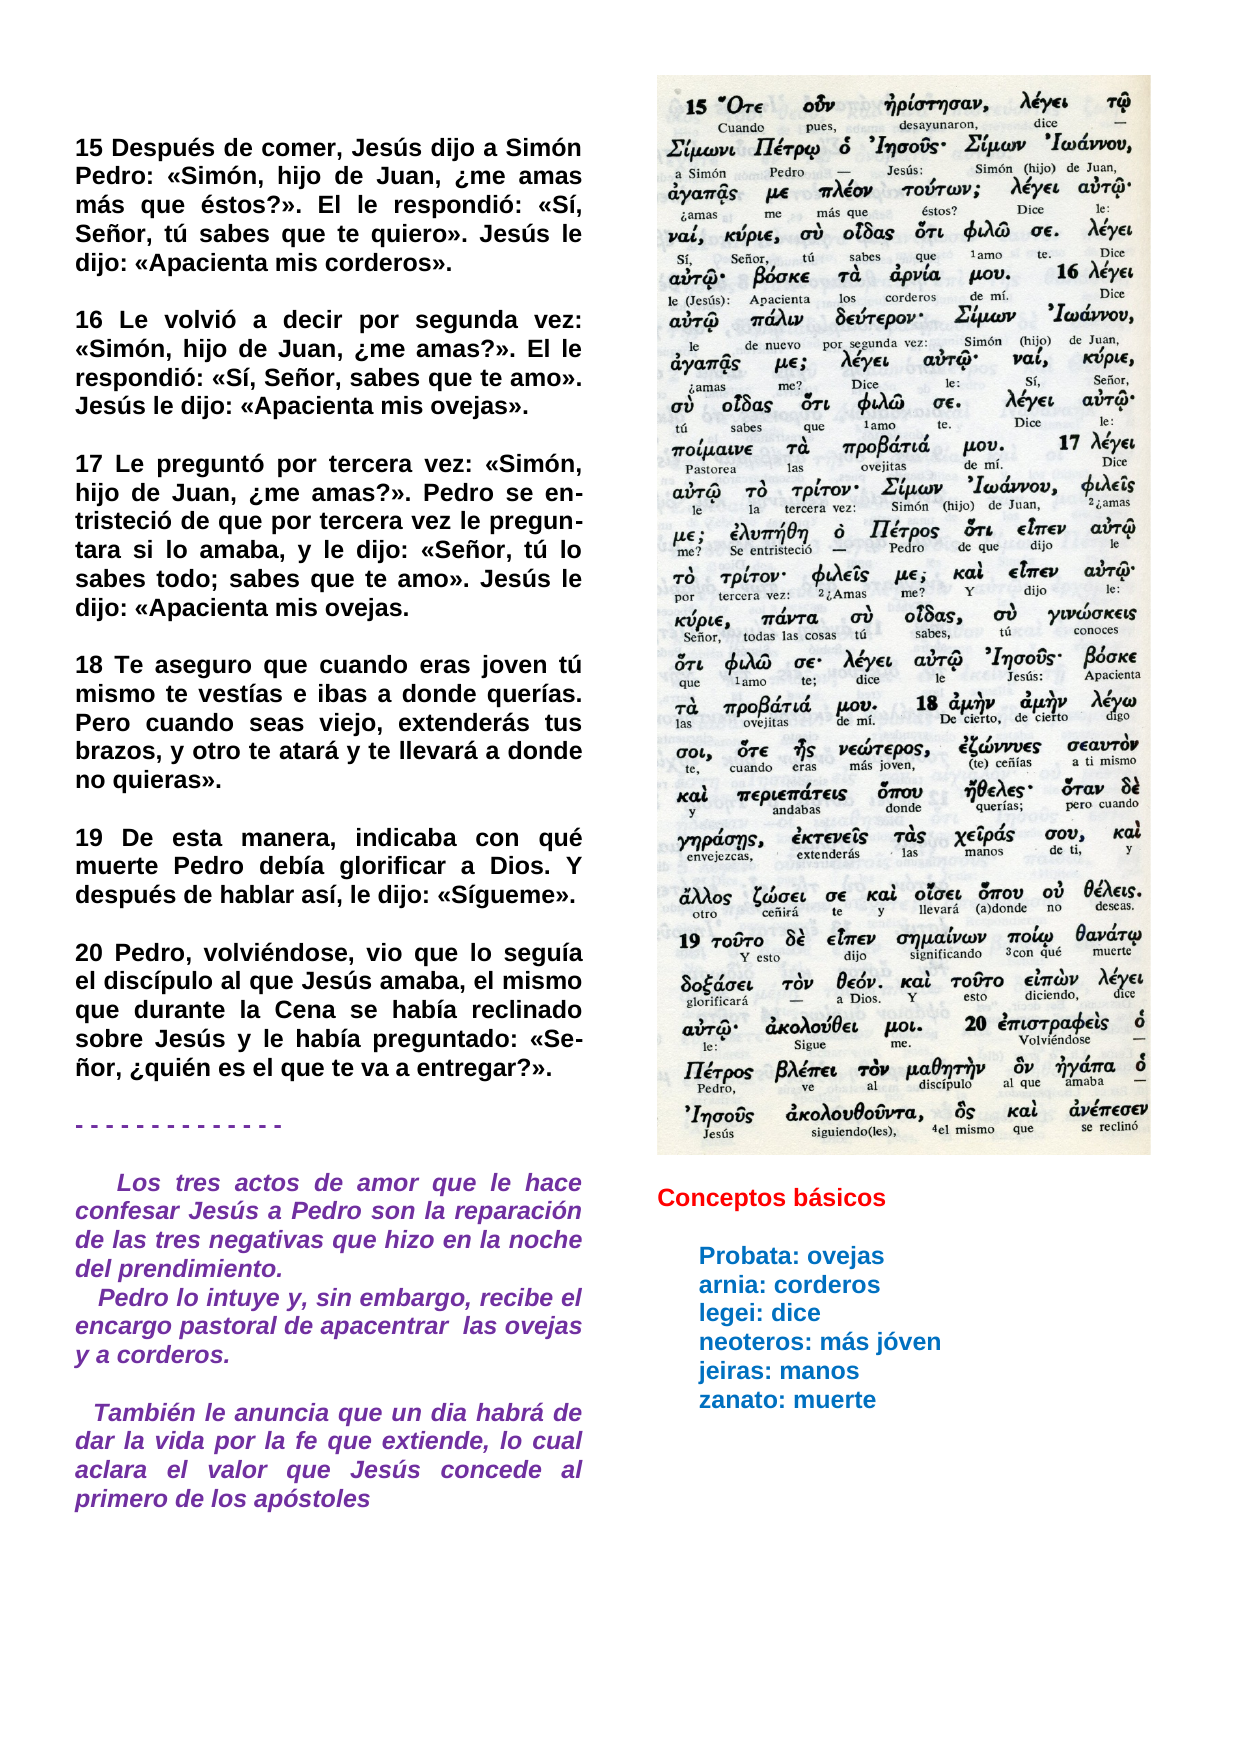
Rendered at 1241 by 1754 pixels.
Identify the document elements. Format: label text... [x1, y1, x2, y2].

text neoteros: más jóven [657, 1327, 1165, 1356]
text También le anuncia que un dia habrá de dar la vida por la fe que extiende, lo cual aclara el valor que Jesús concede al primero de los apóstoles [75, 1397, 583, 1512]
text 16 Le volvió a decir por segunda vez: «Simón, hijo de Juan, ¿me amas?». El le respondió: «Sí, Señor, sabes que te amo». Jesús le dijo: «Apacienta mis ovejas». [75, 305, 583, 420]
picture [657, 75, 1151, 1155]
text legei: dice [657, 1298, 1165, 1327]
text arnia: corderos [657, 1270, 1165, 1298]
text - - - - - - - - - - - - - - [75, 1110, 583, 1139]
text zanato: muerte [657, 1385, 1165, 1413]
text 17 Le preguntó por tercera vez: «Simón, hijo de Juan, ¿me amas?». Pedro se entristeció de que por tercera vez le preguntara si lo amaba, y le dijo: «Señor, tú lo sabes todo; sabes que te amo». Jesús le dijo: «Apacienta mis ovejas. [75, 449, 583, 621]
text Los tres actos de amor que le hace confesar Jesús a Pedro son la reparación de las tres negativas que hizo en la noche del prendimiento. [75, 1167, 583, 1282]
text Conceptos básicos [657, 1183, 1165, 1212]
text Probata: ovejas [657, 1241, 1165, 1270]
text 20 Pedro, volviéndose, vio que lo seguía el discípulo al que Jesús amaba, el mismo que durante la Cena se había reclinado sobre Jesús y le había preguntado: «Señor, ¿quién es el que te va a entregar?». [75, 937, 583, 1081]
text Pedro lo intuye y, sin embargo, recibe el encargo pastoral de apacentrar las ovejas y a corderos. [75, 1282, 583, 1369]
text jeiras: manos [657, 1356, 1165, 1385]
text 15 Después de comer, Jesús dijo a Simón Pedro: «Simón, hijo de Juan, ¿me amas más que éstos?». El le respondió: «Sí, Señor, tú sabes que te quiero». Jesús le dijo: «Apacienta mis corderos». [75, 132, 583, 276]
text 19 De esta manera, indicaba con qué muerte Pedro debía glorificar a Dios. Y después de hablar así, le dijo: «Sígueme». [75, 822, 583, 909]
text 18 Te aseguro que cuando eras joven tú mismo te vestías e ibas a donde querías. Pero cuando seas viejo, extenderás tus brazos, y otro te atará y te llevará a donde no quieras». [75, 650, 583, 794]
